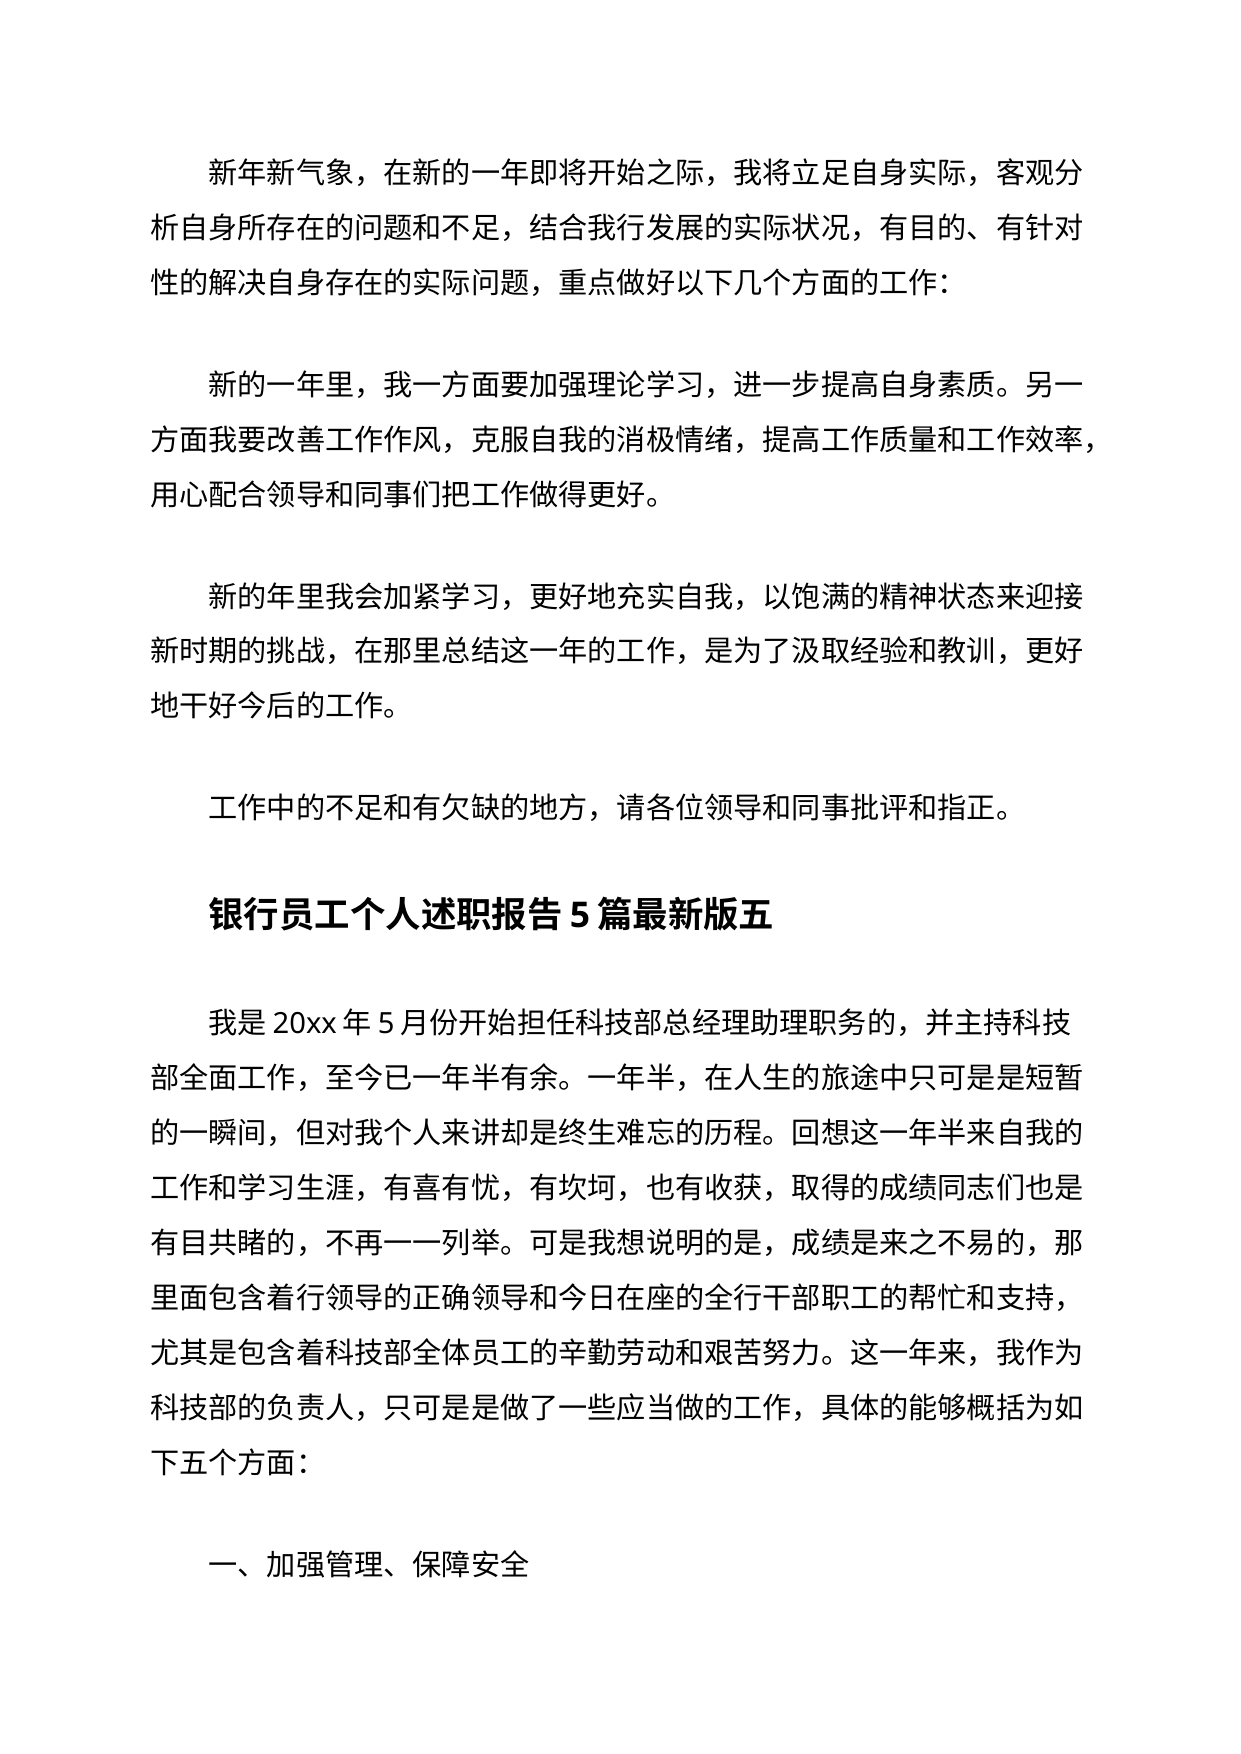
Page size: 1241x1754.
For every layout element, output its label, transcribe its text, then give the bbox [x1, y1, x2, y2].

text 银行员工个人述职报告5篇最新版五 [150, 886, 1090, 938]
text 新的一年里，我一方面要加强理论学习，进一步提高自身素质。另一方面我要改善工作作风，克服自我的消极情绪，提高工作质量和工作效率，用心配合领导和同事们把工作做得更好。 [150, 362, 1090, 514]
text 新年新气象，在新的一年即将开始之际，我将立足自身实际，客观分析自身所存在的问题和不足，结合我行发展的实际状况，有目的、有针对性的解决自身存在的实际问题，重点做好以下几个方面的工作： [150, 150, 1090, 302]
text 一、加强管理、保障安全 [150, 1541, 1090, 1583]
text 新的年里我会加紧学习，更好地充实自我，以饱满的精神状态来迎接新时期的挑战，在那里总结这一年的工作，是为了汲取经验和教训，更好地干好今后的工作。 [150, 573, 1090, 725]
text 我是20xx年5月份开始担任科技部总经理助理职务的，并主持科技部全面工作，至今已一年半有余。一年半，在人生的旅途中只可是是短暂的一瞬间，但对我个人来讲却是终生难忘的历程。回想这一年半来自我的工作和学习生涯，有喜有忧，有坎坷，也有收获，取得的成绩同志们也是有目共睹的，不再一一列举。可是我想说明的是，成绩是来之不易的，那里面包含着行领导的正确领导和今日在座的全行干部职工的帮忙和支持，尤其是包含着科技部全体员工的辛勤劳动和艰苦努力。这一年来，我作为科技部的负责人，只可是是做了一些应当做的工作，具体的能够概括为如下五个方面： [150, 1000, 1090, 1482]
text 工作中的不足和有欠缺的地方，请各位领导和同事批评和指正。 [150, 785, 1090, 827]
